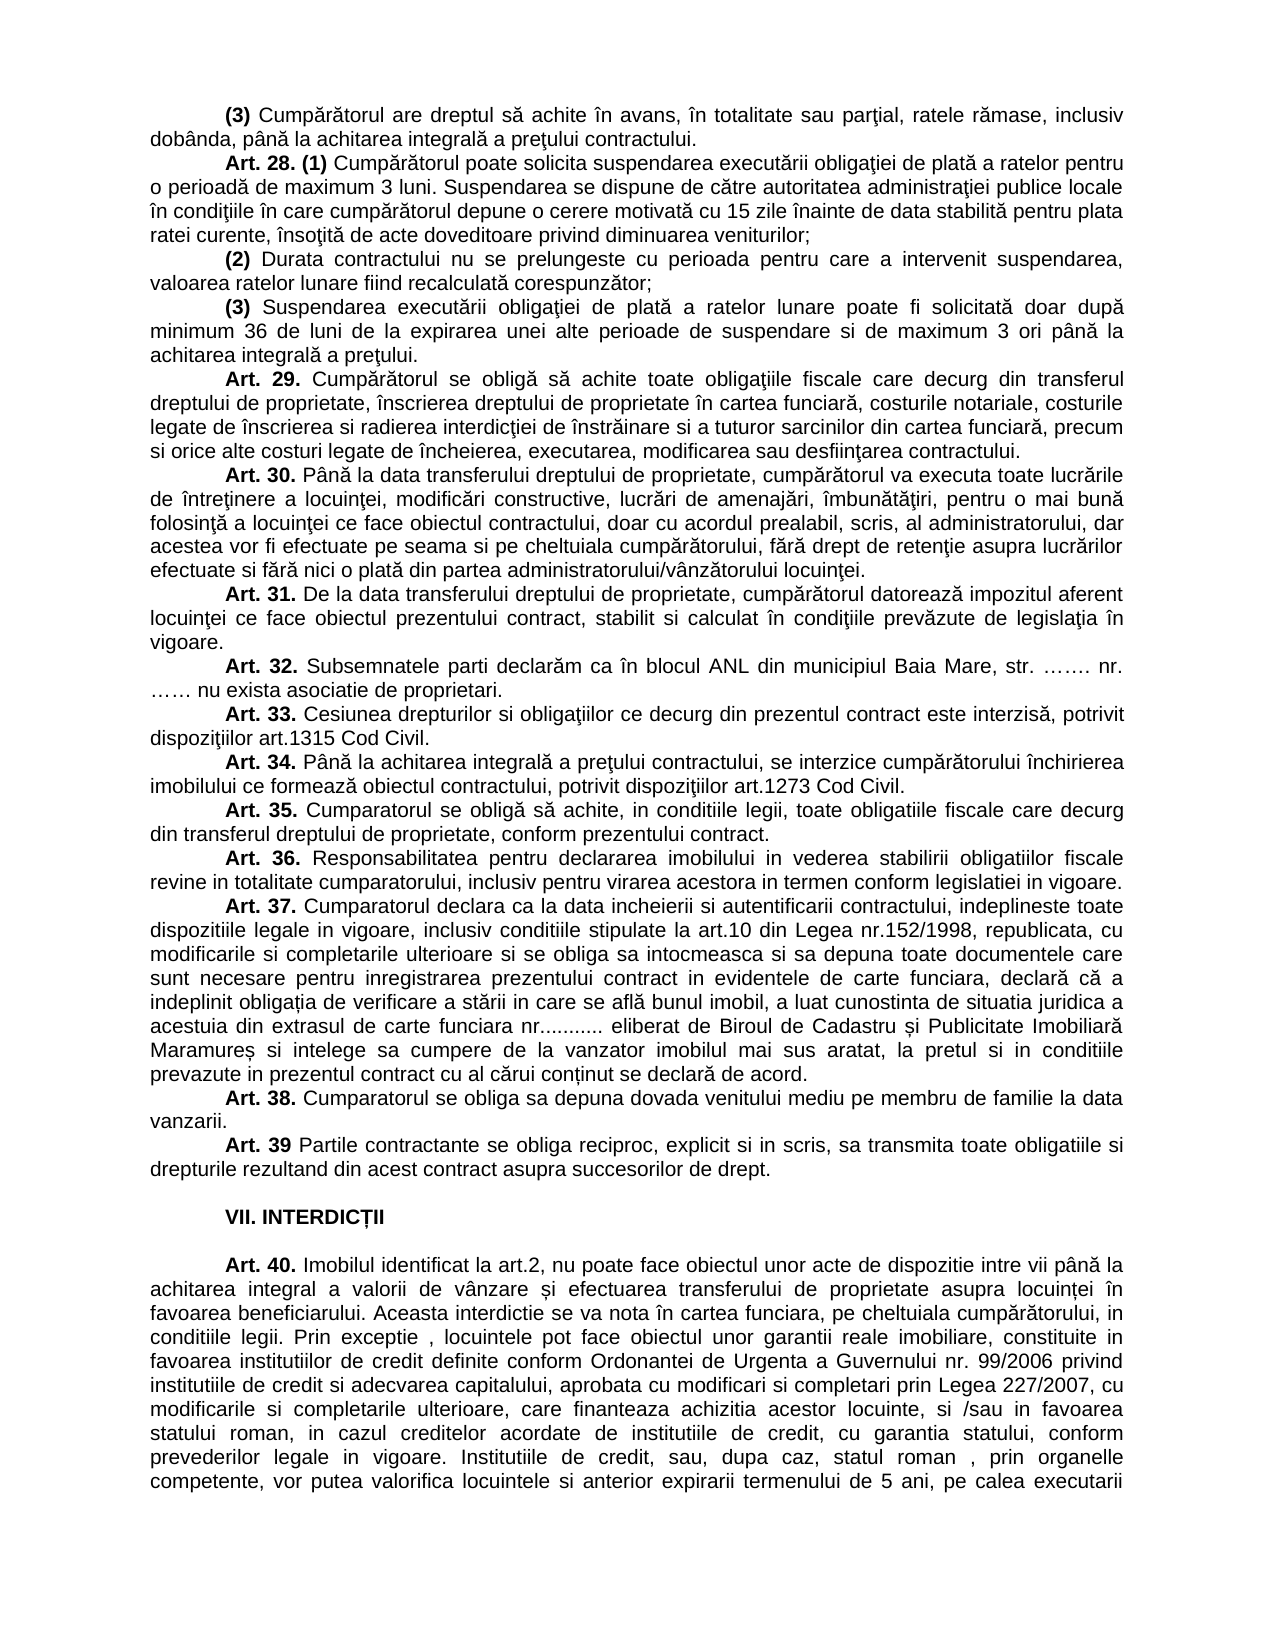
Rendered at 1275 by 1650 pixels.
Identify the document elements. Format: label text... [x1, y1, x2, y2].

text Art. 29. Cumpărătorul se obligă să achite toate obligaţiile fiscale care decurg din transferul dreptului de proprietate, înscrierea dreptului de proprietate în cartea funciară, costurile notariale, costurile legate de înscrierea si radierea interdicţiei de înstrăinare si a tuturor sarcinilor din cartea funciară, precum si orice alte costuri legate de încheierea, executarea, modificarea sau desfiinţarea contractului. [150, 367, 1125, 462]
text Art. 28. (1) Cumpărătorul poate solicita suspendarea executării obligaţiei de plată a ratelor pentru o perioadă de maximum 3 luni. Suspendarea se dispune de către autoritatea administraţiei publice locale în condiţiile în care cumpărătorul depune o cerere motivată cu 15 zile înainte de data stabilită pentru plata ratei curente, însoţită de acte doveditoare privind diminuarea veniturilor; [150, 151, 1125, 247]
text Art. 39 Partile contractante se obliga reciproc, explicit si in scris, sa transmita toate obligatiile si drepturile rezultand din acest contract asupra succesorilor de drept. [150, 1133, 1125, 1181]
text (2) Durata contractului nu se prelungeste cu perioada pentru care a intervenit suspendarea, valoarea ratelor lunare fiind recalculată corespunzător; [150, 247, 1125, 295]
text VII. INTERDICȚII [150, 1205, 1125, 1229]
text Art. 36. Responsabilitatea pentru declararea imobilului in vederea stabilirii obligatiilor fiscale revine in totalitate cumparatorului, inclusiv pentru virarea acestora in termen conform legislatiei in vigoare. [150, 846, 1125, 894]
text Art. 31. De la data transferului dreptului de proprietate, cumpărătorul datorează impozitul aferent locuinţei ce face obiectul prezentului contract, stabilit si calculat în condiţiile prevăzute de legislaţia în vigoare. [150, 582, 1125, 654]
text Art. 30. Până la data transferului dreptului de proprietate, cumpărătorul va executa toate lucrările de întreţinere a locuinţei, modificări constructive, lucrări de amenajări, îmbunătăţiri, pentru o mai bună folosinţă a locuinţei ce face obiectul contractului, doar cu acordul prealabil, scris, al administratorului, dar acestea vor fi efectuate pe seama si pe cheltuiala cumpărătorului, fără drept de retenţie asupra lucrărilor efectuate si fără nici o plată din partea administratorului/vânzătorului locuinţei. [150, 462, 1125, 582]
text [150, 1253, 1125, 1493]
text Art. 32. Subsemnatele parti declarăm ca în blocul ANL din municipiul Baia Mare, str. ……. nr. …… nu exista asociatie de proprietari. [150, 654, 1125, 702]
text (3) Cumpărătorul are dreptul să achite în avans, în totalitate sau parţial, ratele rămase, inclusiv dobânda, până la achitarea integrală a preţului contractului. [150, 103, 1125, 151]
text Art. 35. Cumparatorul se obligă să achite, in conditiile legii, toate obligatiile fiscale care decurg din transferul dreptului de proprietate, conform prezentului contract. [150, 798, 1125, 846]
text Art. 37. Cumparatorul declara ca la data incheierii si autentificarii contractului, indeplineste toate dispozitiile legale in vigoare, inclusiv conditiile stipulate la art.10 din Legea nr.152/1998, republicata, cu modificarile si completarile ulterioare si se obliga sa intocmeasca si sa depuna toate documentele care sunt necesare pentru inregistrarea prezentului contract in evidentele de carte funciara, declară că a indeplinit obligația de verificare a stării in care se află bunul imobil, a luat cunostinta de situatia juridica a acestuia din extrasul de carte funciara nr........... eliberat de Biroul de Cadastru și Publicitate Imobiliară Maramureș si intelege sa cumpere de la vanzator imobilul mai sus aratat, la pretul si in conditiile prevazute in prezentul contract cu al cărui conținut se declară de acord. [150, 894, 1125, 1085]
text (3) Suspendarea executării obligaţiei de plată a ratelor lunare poate fi solicitată doar după minimum 36 de luni de la expirarea unei alte perioade de suspendare si de maximum 3 ori până la achitarea integrală a preţului. [150, 295, 1125, 367]
text Art. 33. Cesiunea drepturilor si obligaţiilor ce decurg din prezentul contract este interzisă, potrivit dispoziţiilor art.1315 Cod Civil. [150, 702, 1125, 750]
text Art. 34. Până la achitarea integrală a preţului contractului, se interzice cumpărătorului închirierea imobilului ce formează obiectul contractului, potrivit dispoziţiilor art.1273 Cod Civil. [150, 750, 1125, 798]
text Art. 38. Cumparatorul se obliga sa depuna dovada venitului mediu pe membru de familie la data vanzarii. [150, 1085, 1125, 1133]
